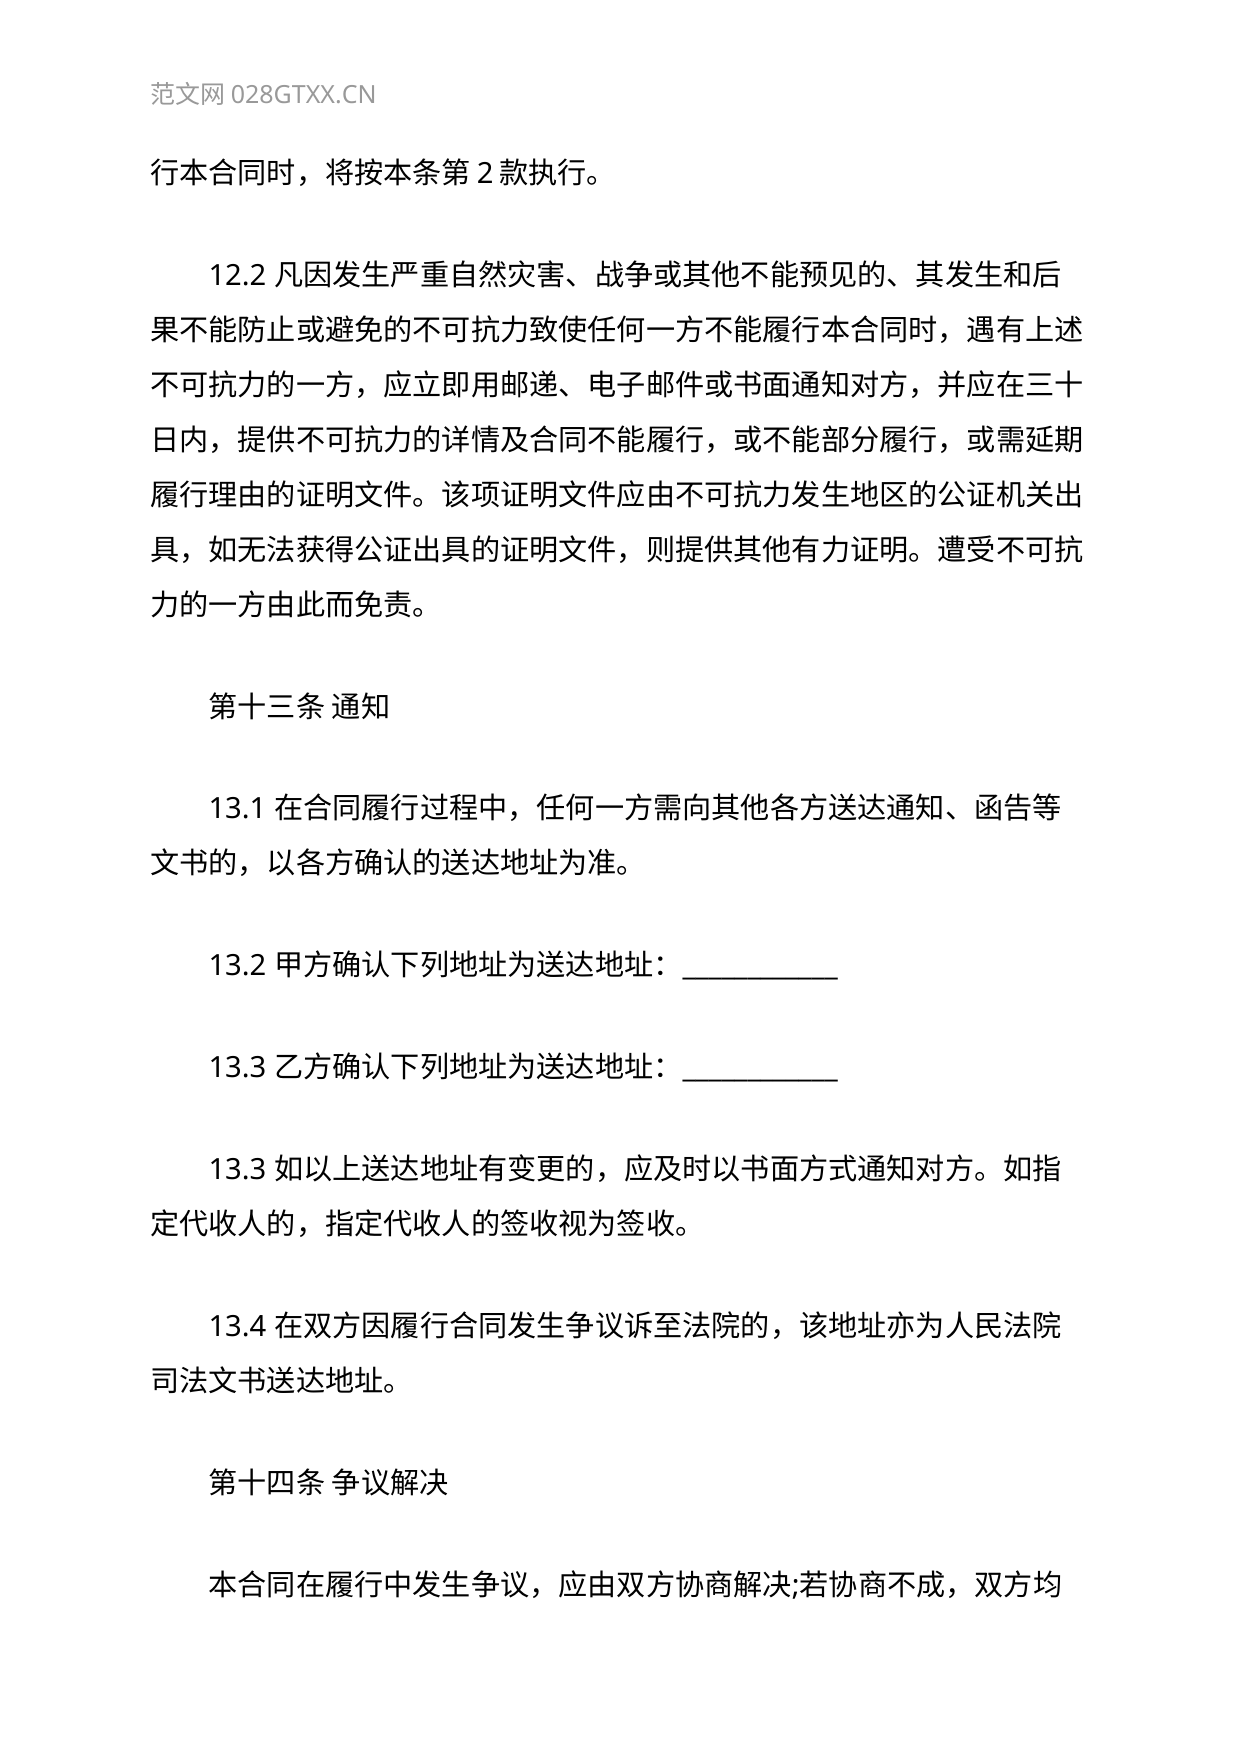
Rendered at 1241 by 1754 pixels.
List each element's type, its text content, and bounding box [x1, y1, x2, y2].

text 第十三条 通知 [150, 683, 1090, 726]
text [150, 150, 1090, 192]
text 13.1 在合同履行过程中，任何一方需向其他各方送达通知、函告等文书的，以各方确认的送达地址为准。 [150, 785, 1090, 882]
text 第十四条 争议解决 [150, 1459, 1090, 1502]
text 13.3 乙方确认下列地址为送达地址：____________ [150, 1044, 1090, 1086]
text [150, 1561, 1090, 1603]
text 13.2 甲方确认下列地址为送达地址：____________ [150, 942, 1090, 984]
text 13.4 在双方因履行合同发生争议诉至法院的，该地址亦为人民法院司法文书送达地址。 [150, 1302, 1090, 1400]
text 12.2 凡因发生严重自然灾害、战争或其他不能预见的、其发生和后果不能防止或避免的不可抗力致使任何一方不能履行本合同时，遇有上述不可抗力的一方，应立即用邮递、电子邮件或书面通知对方，并应在三十日内，提供不可抗力的详情及合同不能履行，或不能部分履行，或需延期履行理由的证明文件。该项证明文件应由不可抗力发生地区的公证机关出具，如无法获得公证出具的证明文件，则提供其他有力证明。遭受不可抗力的一方由此而免责。 [150, 252, 1090, 624]
text 13.3 如以上送达地址有变更的，应及时以书面方式通知对方。如指定代收人的，指定代收人的签收视为签收。 [150, 1146, 1090, 1243]
